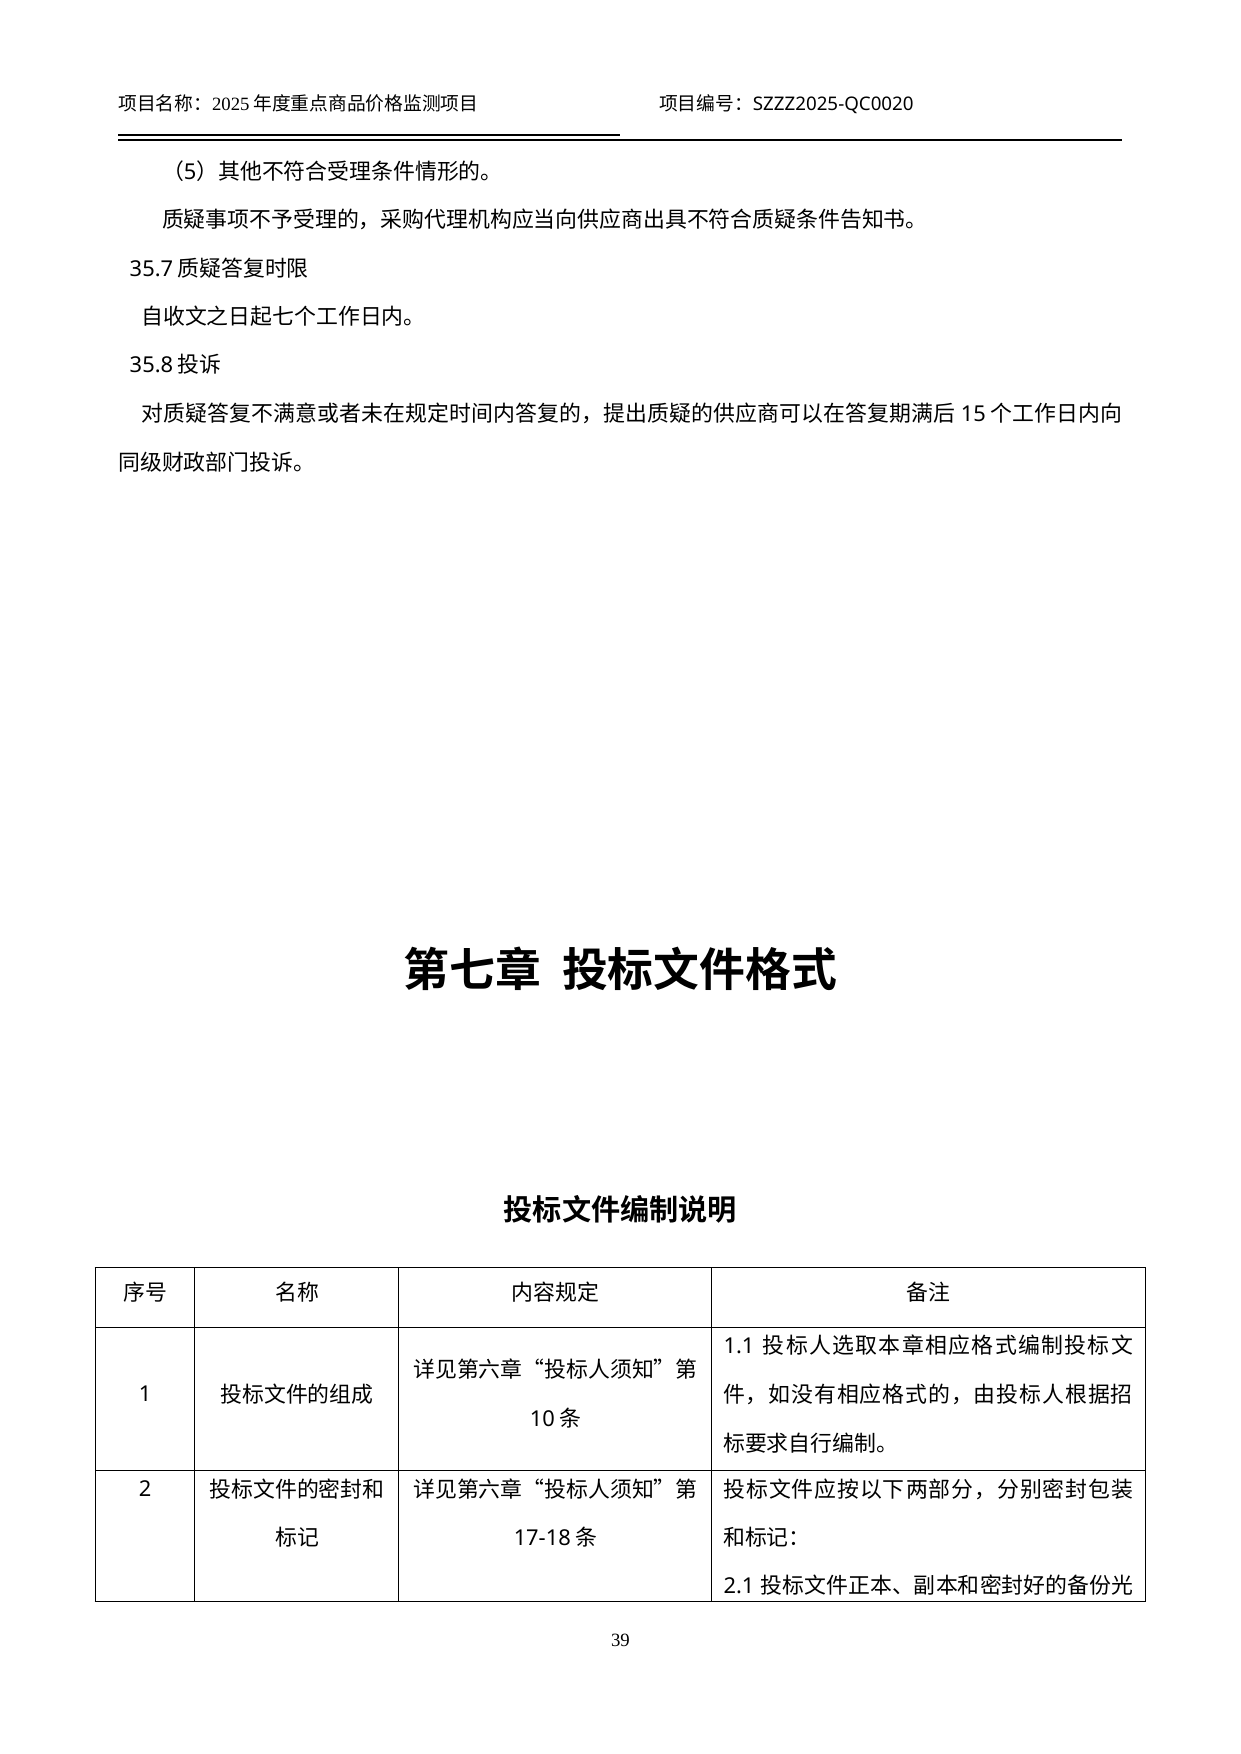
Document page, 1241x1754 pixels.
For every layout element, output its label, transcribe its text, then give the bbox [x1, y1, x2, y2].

table_cell 投标文件的密封和标记 [195, 1471, 398, 1601]
table_cell 1 [96, 1328, 194, 1470]
text 对质疑答复不满意或者未在规定时间内答复的，提出质疑的供应商可以在答复期满后15个工作日内向同级财政部门投诉。 [118, 395, 1122, 477]
table_cell 详见第六章“投标人须知”第10条 [399, 1328, 711, 1470]
text 质疑事项不予受理的，采购代理机构应当向供应商出具不符合质疑条件告知书。 [118, 202, 1122, 234]
table_header 名称 [195, 1268, 398, 1327]
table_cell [712, 1471, 1145, 1601]
text （5）其他不符合受理条件情形的。 [118, 154, 1122, 186]
table_cell 详见第六章“投标人须知”第17-18条 [399, 1471, 711, 1601]
subtitle 第七章 投标文件格式 [118, 918, 1122, 1015]
table_cell 1.1 投标人选取本章相应格式编制投标文件，如没有相应格式的，由投标人根据招标要求自行编制。 [712, 1328, 1145, 1470]
table_header 内容规定 [399, 1268, 711, 1327]
subtitle 投标文件编制说明 [118, 1175, 1122, 1240]
table_header 备注 [712, 1268, 1145, 1327]
text 35.7质疑答复时限 [118, 250, 1122, 283]
table_cell 投标文件的组成 [195, 1328, 398, 1470]
table_header 序号 [96, 1268, 194, 1327]
table_cell 2 [96, 1471, 194, 1601]
text 自收文之日起七个工作日内。 [118, 299, 1122, 331]
text 35.8投诉 [118, 347, 1122, 379]
